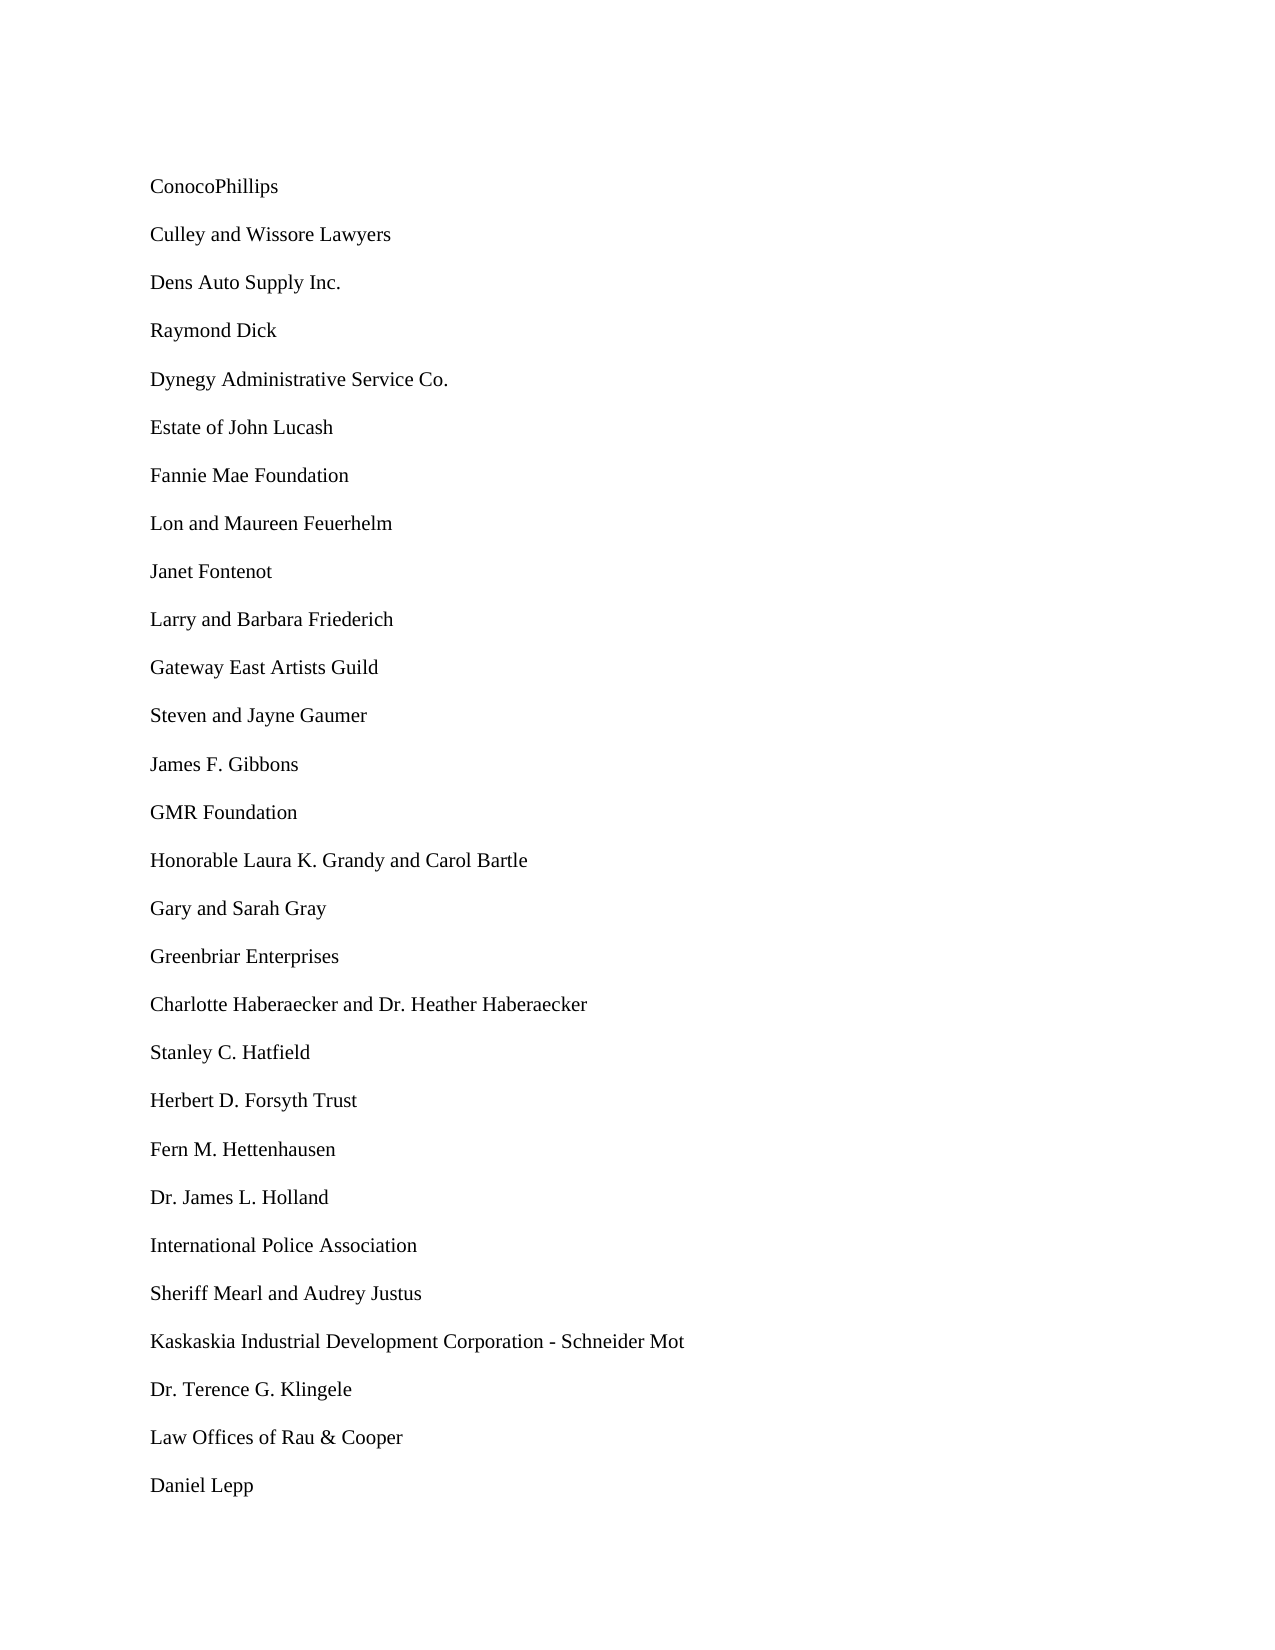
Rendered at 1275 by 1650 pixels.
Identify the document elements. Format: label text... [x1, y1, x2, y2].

text Kaskaskia Industrial Development Corporation - Schneider Mot [150, 1329, 1125, 1353]
text Honorable Laura K. Grandy and Carol Bartle [150, 848, 1125, 872]
text Herbert D. Forsyth Trust [150, 1088, 1125, 1112]
text Dr. Terence G. Klingele [150, 1377, 1125, 1401]
text Law Offices of Rau & Cooper [150, 1425, 1125, 1449]
text Greenbriar Enterprises [150, 944, 1125, 968]
text Culley and Wissore Lawyers [150, 222, 1125, 246]
text Dynegy Administrative Service Co. [150, 367, 1125, 391]
text Gary and Sarah Gray [150, 896, 1125, 920]
text Estate of John Lucash [150, 415, 1125, 439]
text Daniel Lepp [150, 1473, 1125, 1497]
text Lon and Maureen Feuerhelm [150, 511, 1125, 535]
text Dens Auto Supply Inc. [150, 270, 1125, 294]
text Dr. James L. Holland [150, 1185, 1125, 1209]
text Fannie Mae Foundation [150, 463, 1125, 487]
text Fern M. Hettenhausen [150, 1137, 1125, 1161]
text GMR Foundation [150, 800, 1125, 824]
text ConocoPhillips [150, 174, 1125, 198]
text Raymond Dick [150, 318, 1125, 342]
text Steven and Jayne Gaumer [150, 703, 1125, 727]
text Gateway East Artists Guild [150, 655, 1125, 679]
text Janet Fontenot [150, 559, 1125, 583]
text James F. Gibbons [150, 752, 1125, 776]
text International Police Association [150, 1233, 1125, 1257]
text Sheriff Mearl and Audrey Justus [150, 1281, 1125, 1305]
text Larry and Barbara Friederich [150, 607, 1125, 631]
text Charlotte Haberaecker and Dr. Heather Haberaecker [150, 992, 1125, 1016]
text Stanley C. Hatfield [150, 1040, 1125, 1064]
